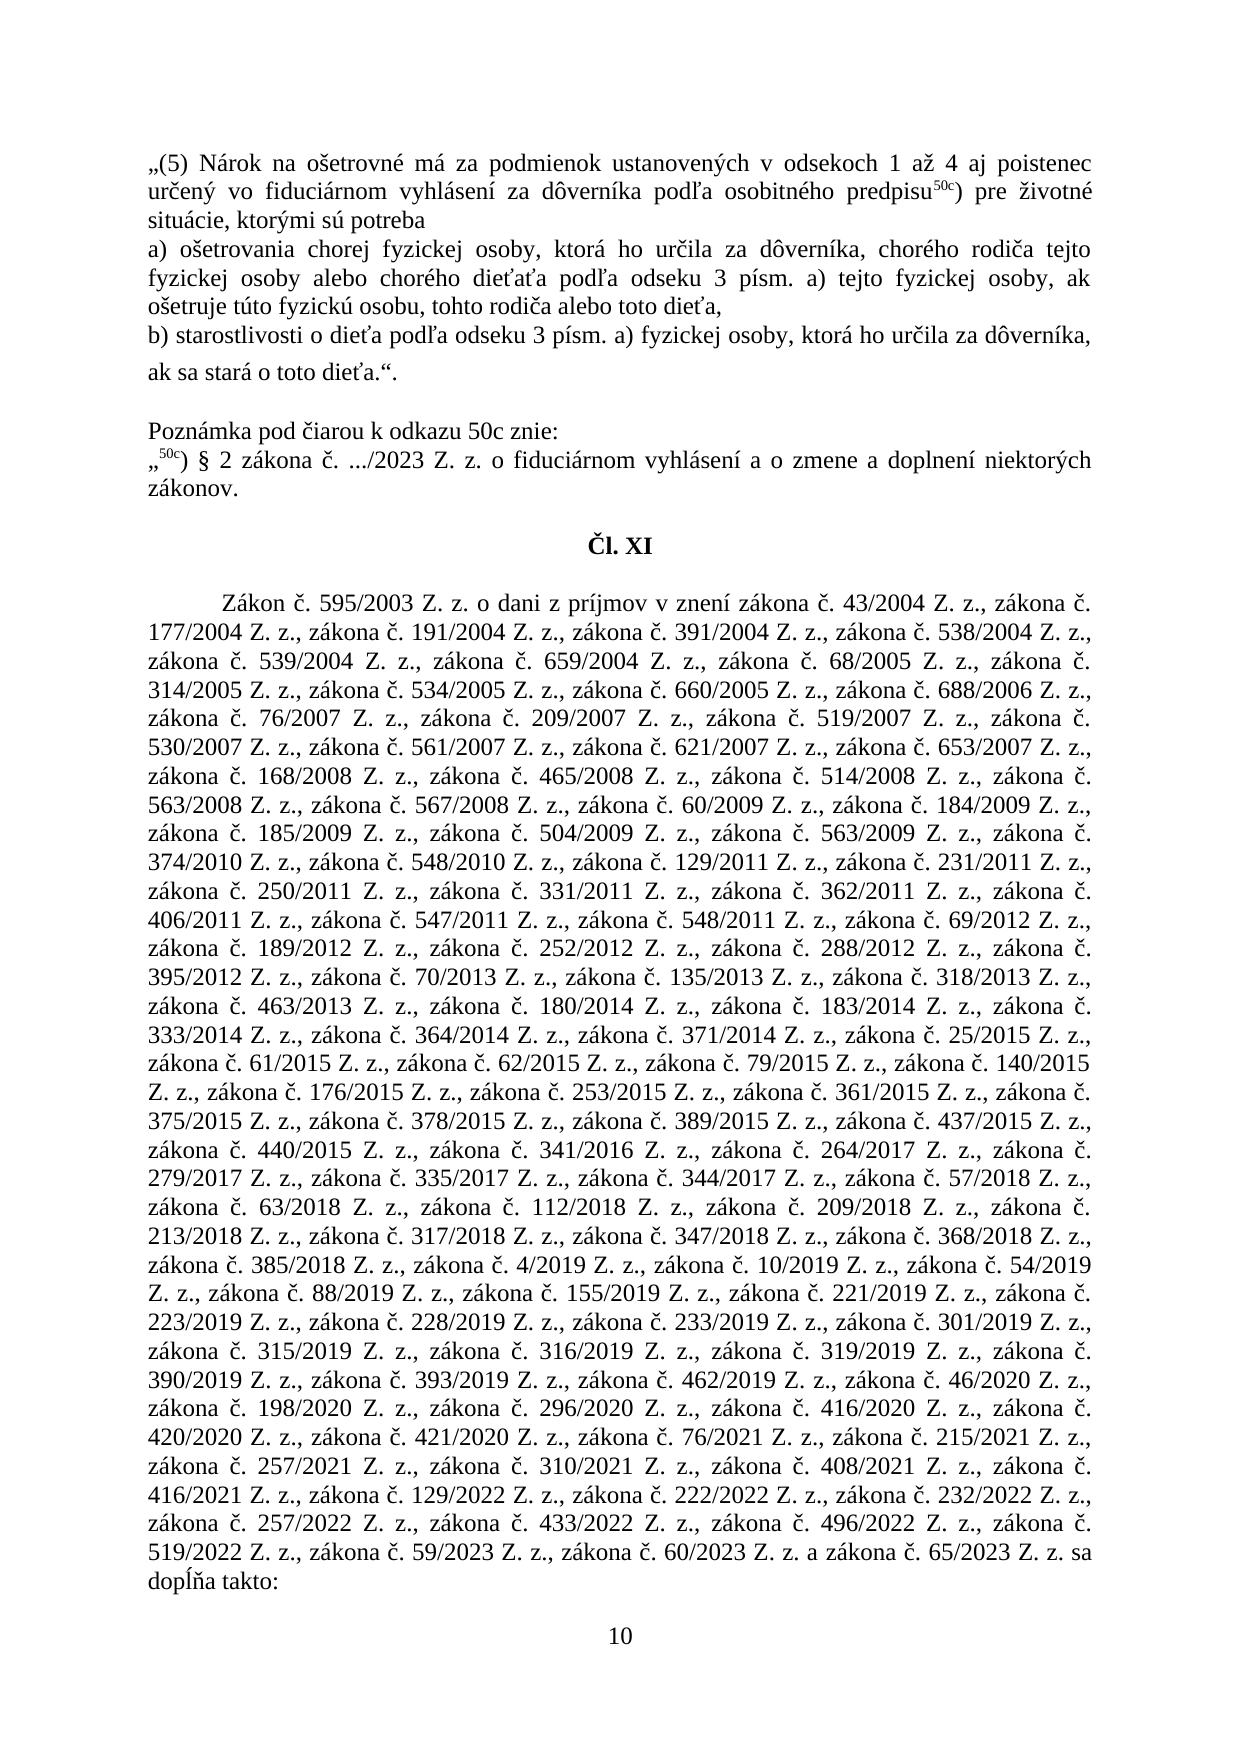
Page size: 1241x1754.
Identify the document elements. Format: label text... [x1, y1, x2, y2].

text a) ošetrovania chorej fyzickej osoby, ktorá ho určila za dôverníka, chorého rodiča tejto fyzickej osoby alebo chorého dieťaťa podľa odseku 3 písm. a) tejto fyzickej osoby, ak ošetruje túto fyzickú osobu, tohto rodiča alebo toto dieťa, [148, 234, 1092, 320]
text Poznámka pod čiarou k odkazu 50c znie: [148, 416, 1092, 445]
text „50c) § 2 zákona č. .../2023 Z. z. o fiduciárnom vyhlásení a o zmene a doplnení niektorých zákonov. [148, 445, 1092, 502]
text Čl. XI [148, 531, 1092, 560]
text b) starostlivosti o dieťa podľa odseku 3 písm. a) fyzickej osoby, ktorá ho určila za dôverníka, ak sa stará o toto dieťa.“. [148, 320, 1092, 387]
text Zákon č. 595/2003 Z. z. o dani z príjmov v znení zákona č. 43/2004 Z. z., zákona č. 177/2004 Z. z., zákona č. 191/2004 Z. z., zákona č. 391/2004 Z. z., zákona č. 538/2004 Z. z., zákona č. 539/2004 Z. z., zákona č. 659/2004 Z. z., zákona č. 68/2005 Z. z., zákona č. 314/2005 Z. z., zákona č. 534/2005 Z. z., zákona č. 660/2005 Z. z., zákona č. 688/2006 Z. z., zákona č. 76/2007 Z. z., zákona č. 209/2007 Z. z., zákona č. 519/2007 Z. z., zákona č. 530/2007 Z. z., zákona č. 561/2007 Z. z., zákona č. 621/2007 Z. z., zákona č. 653/2007 Z. z., zákona č. 168/2008 Z. z., zákona č. 465/2008 Z. z., zákona č. 514/2008 Z. z., zákona č. 563/2008 Z. z., zákona č. 567/2008 Z. z., zákona č. 60/2009 Z. z., zákona č. 184/2009 Z. z., zákona č. 185/2009 Z. z., zákona č. 504/2009 Z. z., zákona č. 563/2009 Z. z., zákona č. 374/2010 Z. z., zákona č. 548/2010 Z. z., zákona č. 129/2011 Z. z., zákona č. 231/2011 Z. z., zákona č. 250/2011 Z. z., zákona č. 331/2011 Z. z., zákona č. 362/2011 Z. z., zákona č. 406/2011 Z. z., zákona č. 547/2011 Z. z., zákona č. 548/2011 Z. z., zákona č. 69/2012 Z. z., zákona č. 189/2012 Z. z., zákona č. 252/2012 Z. z., zákona č. 288/2012 Z. z., zákona č. 395/2012 Z. z., zákona č. 70/2013 Z. z., zákona č. 135/2013 Z. z., zákona č. 318/2013 Z. z., zákona č. 463/2013 Z. z., zákona č. 180/2014 Z. z., zákona č. 183/2014 Z. z., zákona č. 333/2014 Z. z., zákona č. 364/2014 Z. z., zákona č. 371/2014 Z. z., zákona č. 25/2015 Z. z., zákona č. 61/2015 Z. z., zákona č. 62/2015 Z. z., zákona č. 79/2015 Z. z., zákona č. 140/2015 Z. z., zákona č. 176/2015 Z. z., zákona č. 253/2015 Z. z., zákona č. 361/2015 Z. z., zákona č. 375/2015 Z. z., zákona č. 378/2015 Z. z., zákona č. 389/2015 Z. z., zákona č. 437/2015 Z. z., zákona č. 440/2015 Z. z., zákona č. 341/2016 Z. z., zákona č. 264/2017 Z. z., zákona č. 279/2017 Z. z., zákona č. 335/2017 Z. z., zákona č. 344/2017 Z. z., zákona č. 57/2018 Z. z., zákona č. 63/2018 Z. z., zákona č. 112/2018 Z. z., zákona č. 209/2018 Z. z., zákona č. 213/2018 Z. z., zákona č. 317/2018 Z. z., zákona č. 347/2018 Z. z., zákona č. 368/2018 Z. z., zákona č. 385/2018 Z. z., zákona č. 4/2019 Z. z., zákona č. 10/2019 Z. z., zákona č. 54/2019 Z. z., zákona č. 88/2019 Z. z., zákona č. 155/2019 Z. z., zákona č. 221/2019 Z. z., zákona č. 223/2019 Z. z., zákona č. 228/2019 Z. z., zákona č. 233/2019 Z. z., zákona č. 301/2019 Z. z., zákona č. 315/2019 Z. z., zákona č. 316/2019 Z. z., zákona č. 319/2019 Z. z., zákona č. 390/2019 Z. z., zákona č. 393/2019 Z. z., zákona č. 462/2019 Z. z., zákona č. 46/2020 Z. z., zákona č. 198/2020 Z. z., zákona č. 296/2020 Z. z., zákona č. 416/2020 Z. z., zákona č. 420/2020 Z. z., zákona č. 421/2020 Z. z., zákona č. 76/2021 Z. z., zákona č. 215/2021 Z. z., zákona č. 257/2021 Z. z., zákona č. 310/2021 Z. z., zákona č. 408/2021 Z. z., zákona č. 416/2021 Z. z., zákona č. 129/2022 Z. z., zákona č. 222/2022 Z. z., zákona č. 232/2022 Z. z., zákona č. 257/2022 Z. z., zákona č. 433/2022 Z. z., zákona č. 496/2022 Z. z., zákona č. 519/2022 Z. z., zákona č. 59/2023 Z. z., zákona č. 60/2023 Z. z. a zákona č. 65/2023 Z. z. sa dopĺňa takto: [148, 588, 1092, 1595]
text „(5) Nárok na ošetrovné má za podmienok ustanovených v odsekoch 1 až 4 aj poistenec určený vo fiduciárnom vyhlásení za dôverníka podľa osobitného predpisu50c) pre životné situácie, ktorými sú potreba [148, 148, 1092, 234]
